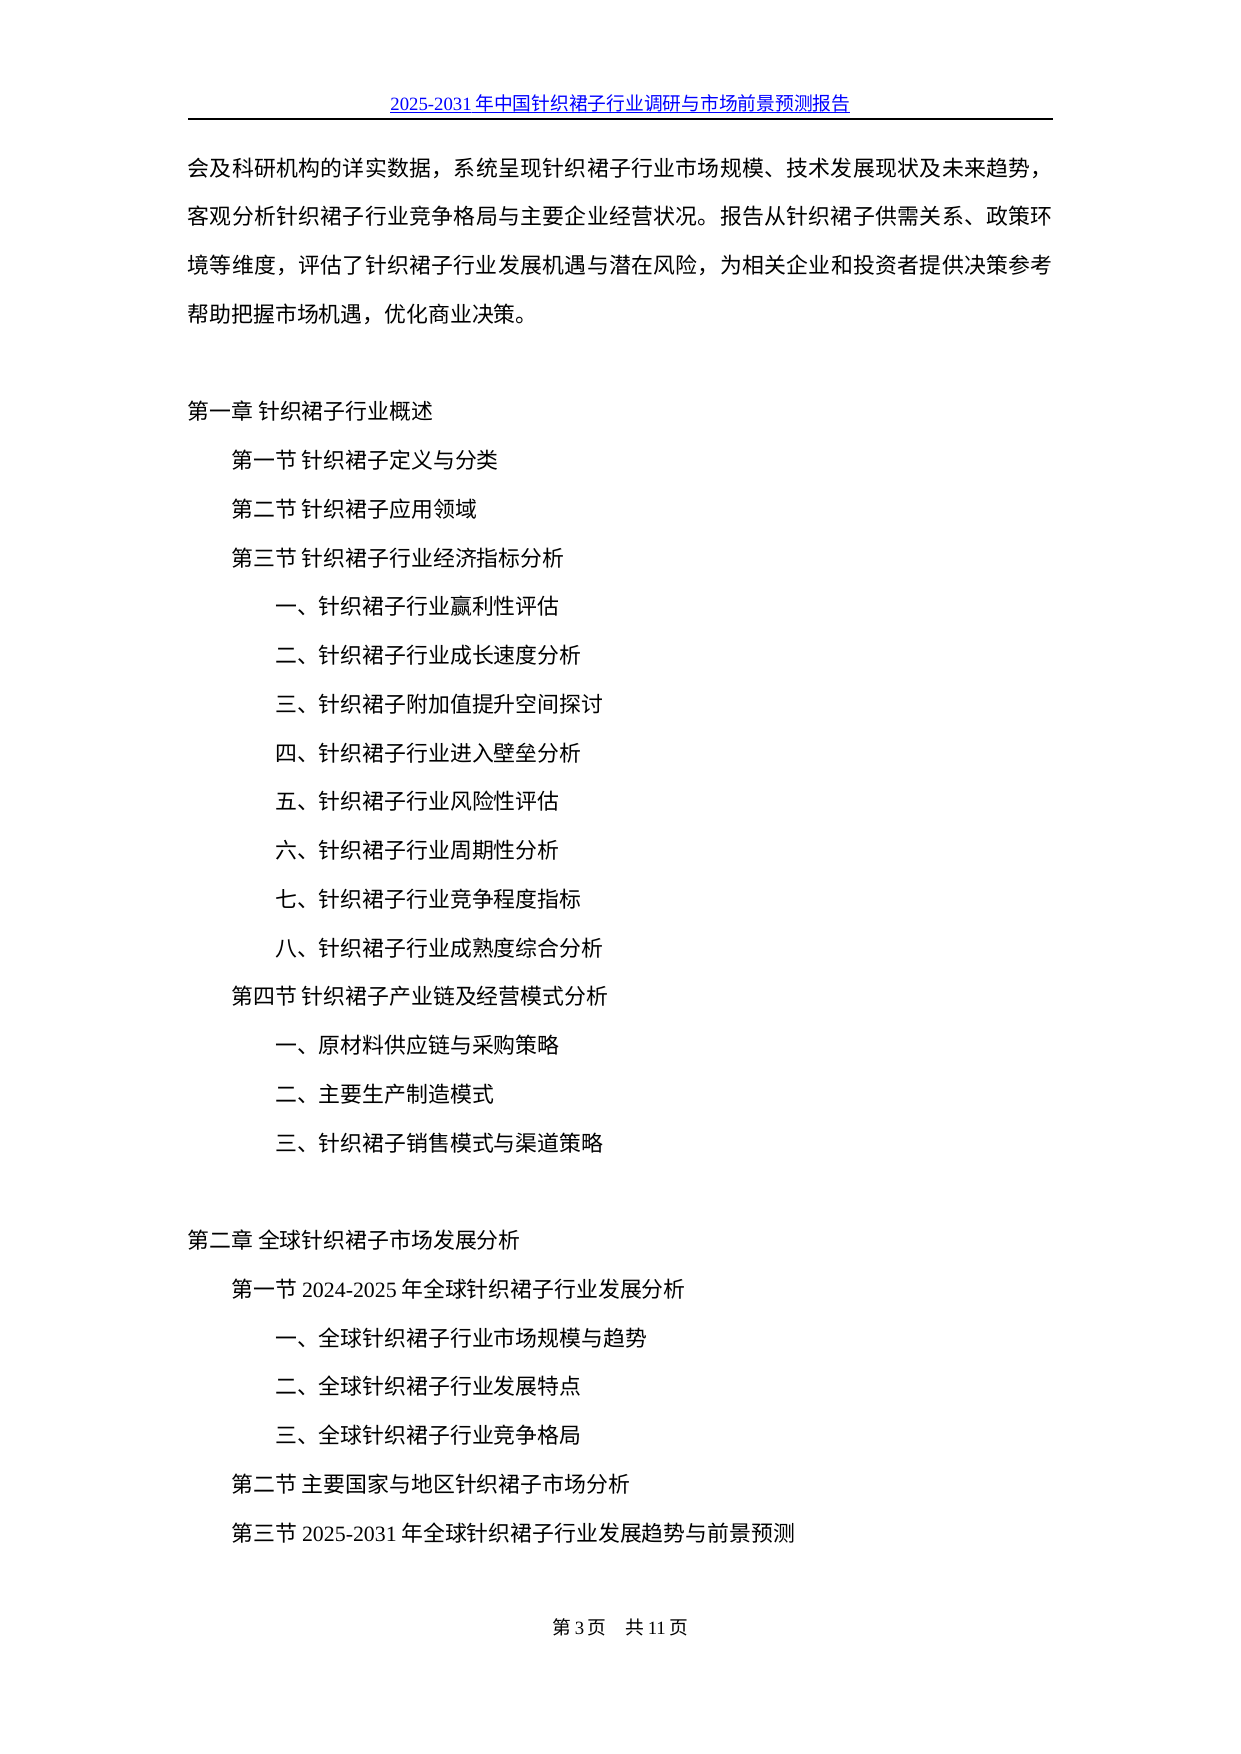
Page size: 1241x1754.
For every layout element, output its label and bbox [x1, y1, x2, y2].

text [187, 150, 1053, 1548]
